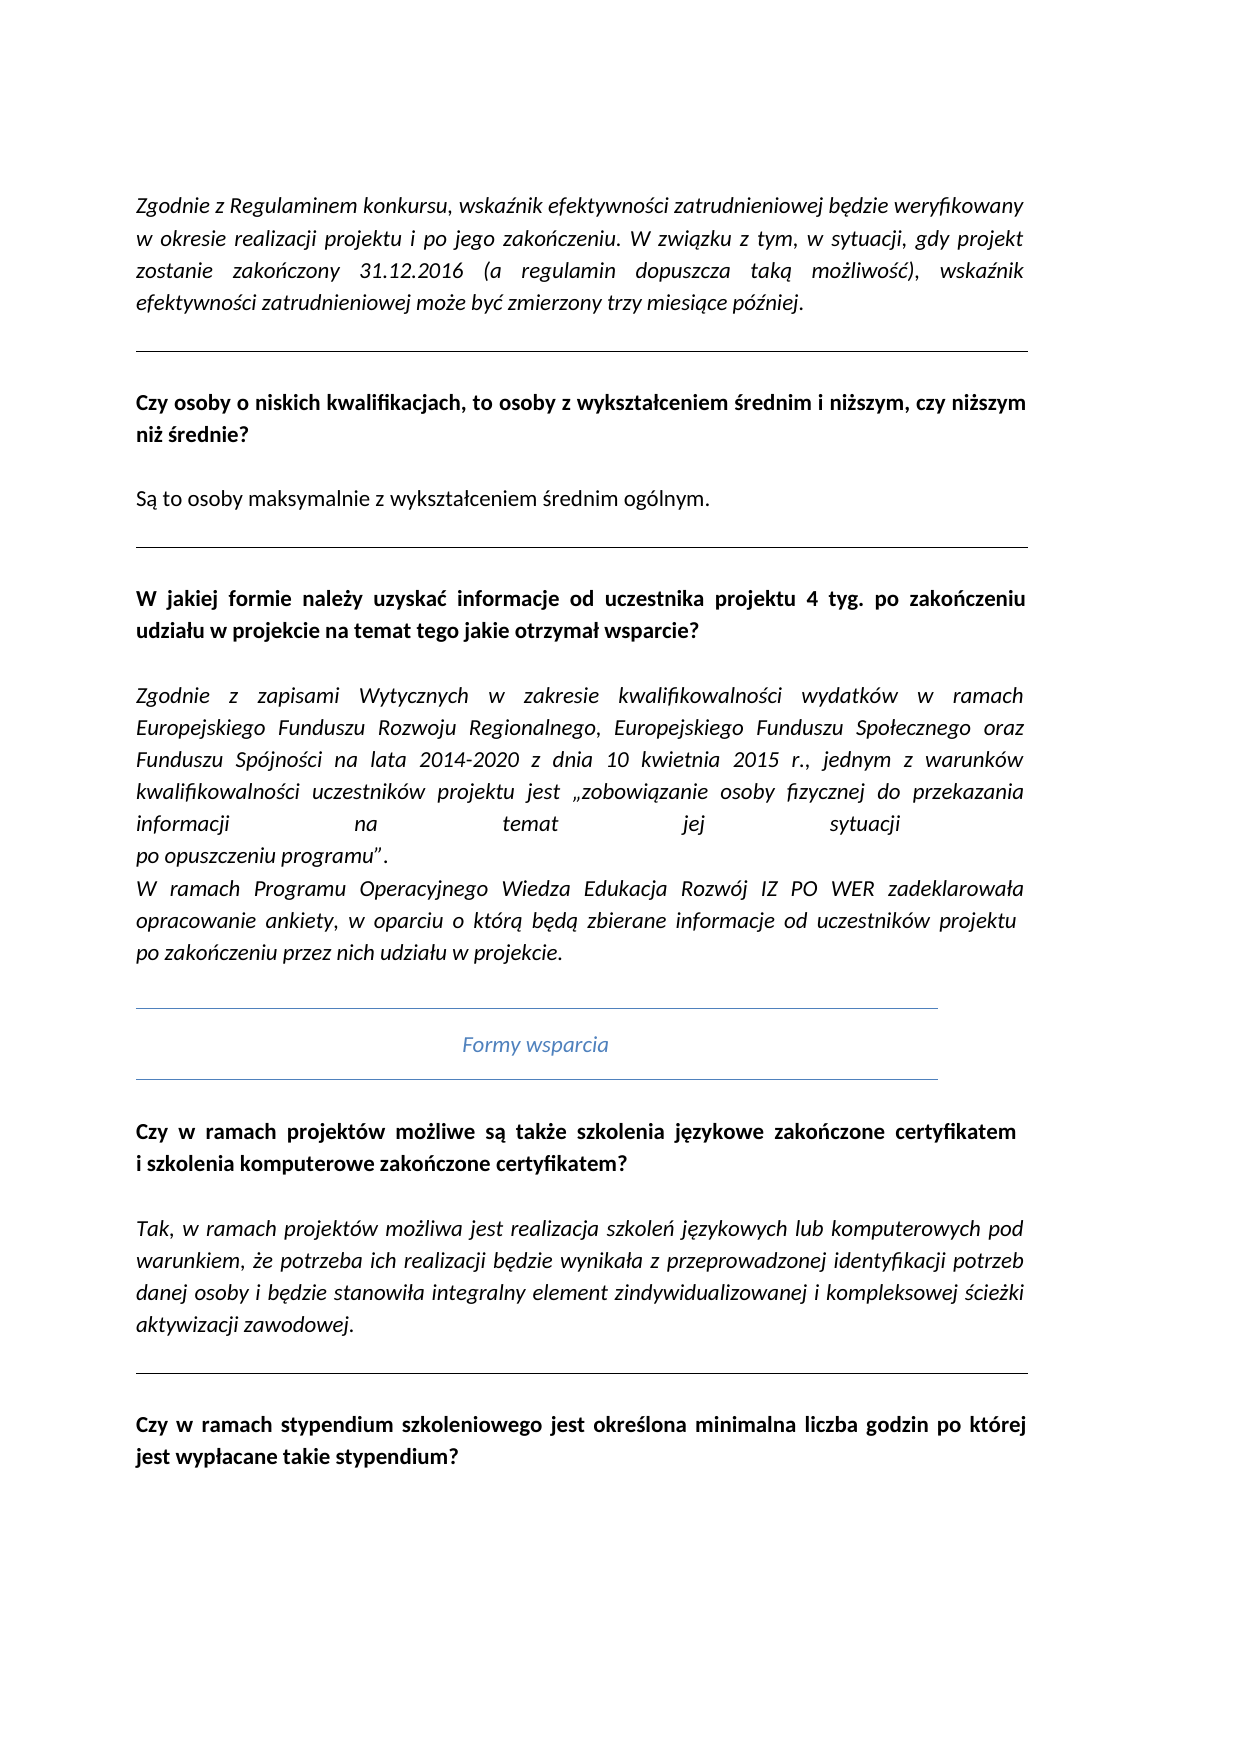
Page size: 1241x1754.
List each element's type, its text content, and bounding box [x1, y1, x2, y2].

text Formy wsparcia [136, 1009, 938, 1079]
text Czy w ramach stypendium szkoleniowego jest określona minimalna liczba godzin po której jest wypłacane takie stypendium? [136, 1410, 1028, 1470]
text W jakiej formie należy uzyskać informacje od uczestnika projektu 4 tyg. po zakończeniu udziału w projekcie na temat tego jakie otrzymał wsparcie? [136, 584, 1028, 644]
text Czy osoby o niskich kwalifikacjach, to osoby z wykształceniem średnim i niższym, czy niższym niż średnie? [136, 388, 1028, 448]
text Zgodnie z zapisami Wytycznych w zakresie kwalifikowalności wydatków w ramach Europejskiego Funduszu Rozwoju Regionalnego, Europejskiego Funduszu Społecznego oraz Funduszu Spójności na lata 2014-2020 z dnia 10 kwietnia 2015 r., jednym z warunków kwalifikowalności uczestników projektu jest „zobowiązanie osoby fizycznej do przekazania informacji na temat jej sytuacji po opuszczeniu programu”. [136, 681, 1028, 870]
text Tak, w ramach projektów możliwa jest realizacja szkoleń językowych lub komputerowych pod warunkiem, że potrzeba ich realizacji będzie wynikała z przeprowadzonej identyfikacji potrzeb danej osoby i będzie stanowiła integralny element zindywidualizowanej i kompleksowej ścieżki aktywizacji zawodowej. [136, 1214, 1028, 1338]
text W ramach Programu Operacyjnego Wiedza Edukacja Rozwój IZ PO WER zadeklarowała opracowanie ankiety, w oparciu o którą będą zbierane informacje od uczestników projektu po zakończeniu przez nich udziału w projekcie. [136, 874, 1028, 966]
text Zgodnie z Regulaminem konkursu, wskaźnik efektywności zatrudnieniowej będzie weryfikowany w okresie realizacji projektu i po jego zakończeniu. W związku z tym, w sytuacji, gdy projekt zostanie zakończony 31.12.2016 (a regulamin dopuszcza taką możliwość), wskaźnik efektywności zatrudnieniowej może być zmierzony trzy miesiące później. [136, 192, 1028, 316]
text Są to osoby maksymalnie z wykształceniem średnim ogólnym. [136, 484, 1028, 512]
text Czy w ramach projektów możliwe są także szkolenia językowe zakończone certyfikatem i szkolenia komputerowe zakończone certyfikatem? [136, 1117, 1028, 1177]
